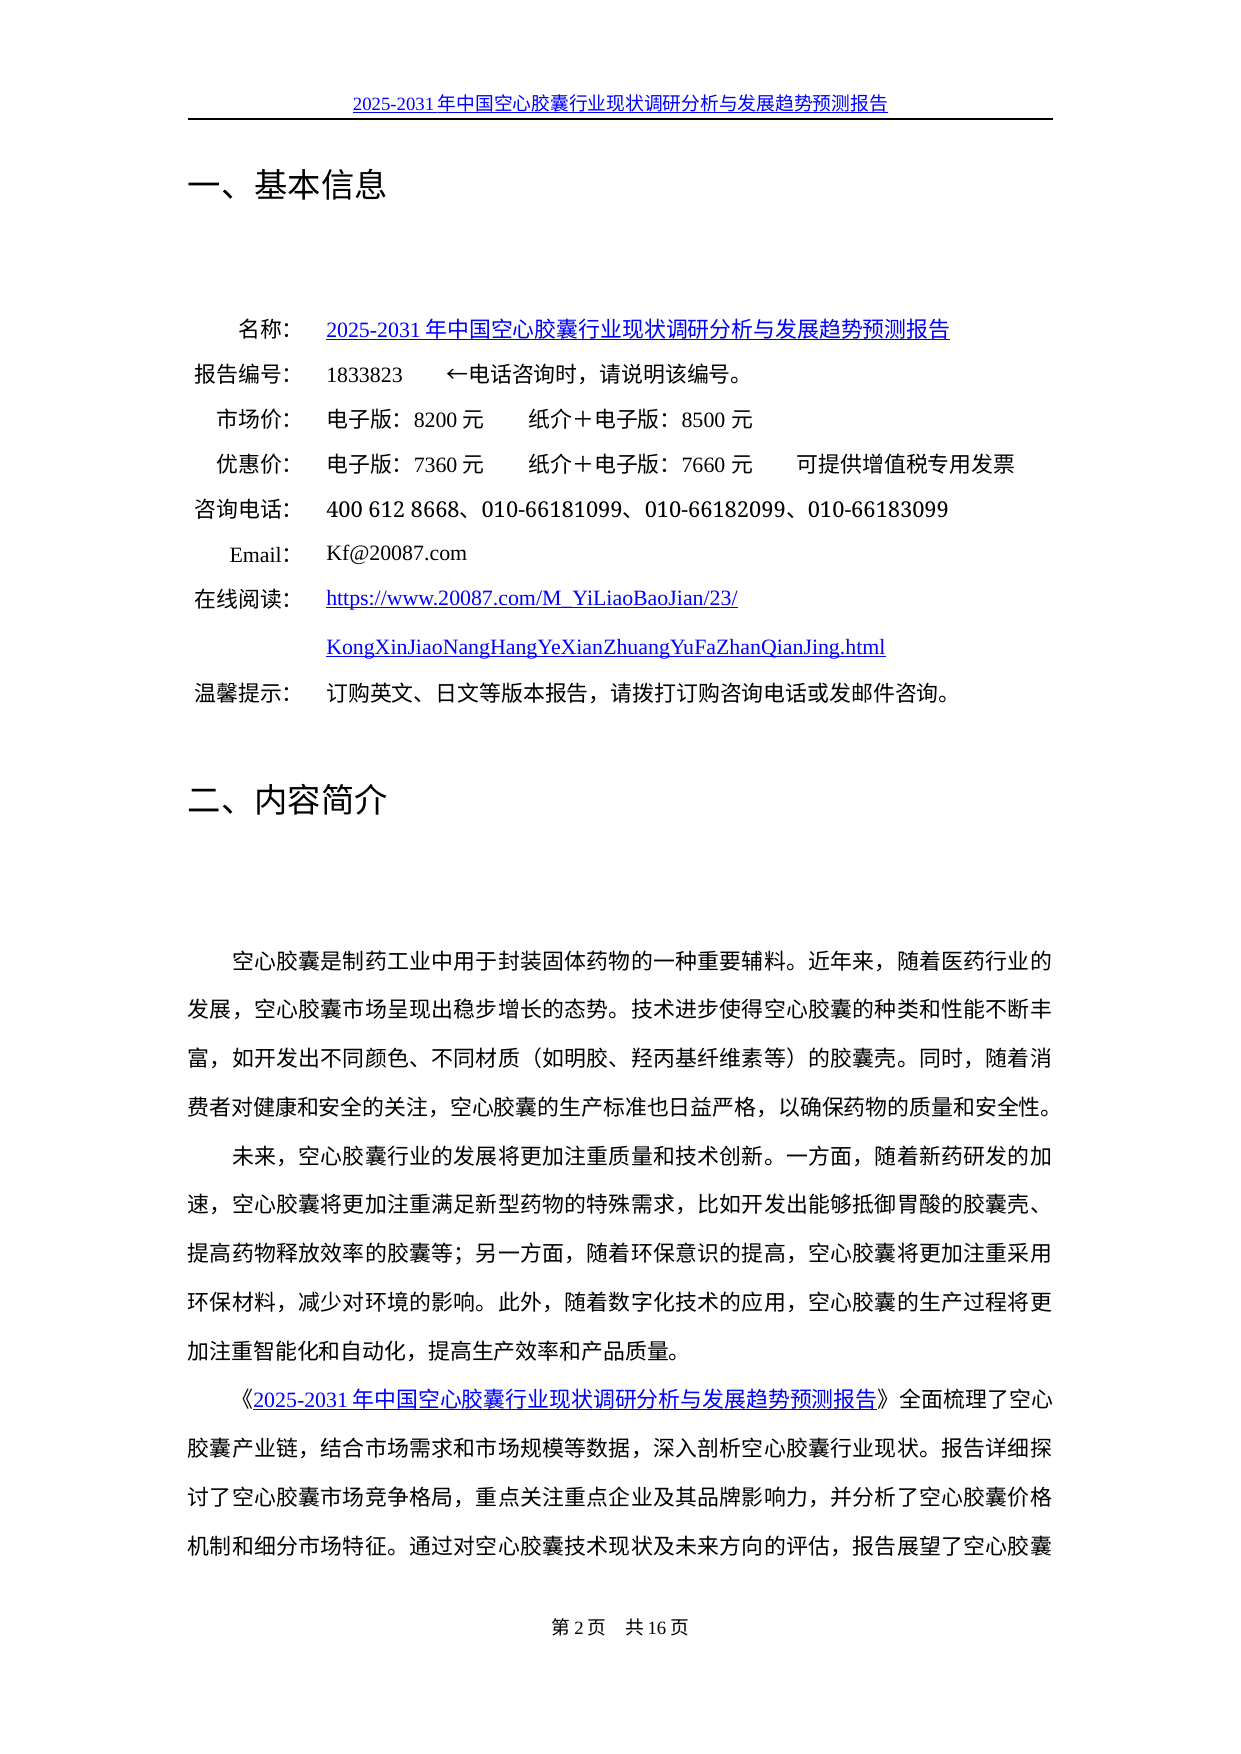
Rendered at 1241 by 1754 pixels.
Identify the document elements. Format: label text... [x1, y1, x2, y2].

table_cell 1833823 ←电话咨询时，请说明该编号。 [315, 357, 1073, 402]
table_cell 温馨提示： [167, 675, 315, 720]
table_cell 订购英文、日文等版本报告，请拨打订购咨询电话或发邮件咨询。 [315, 675, 1073, 720]
table_header 2025-2031年中国空心胶囊行业现状调研分析与发展趋势预测报告 [315, 312, 1073, 357]
table_cell 400 612 8668、010-66181099、010-66182099、010-66183099 [315, 492, 1073, 537]
table_cell 在线阅读： [167, 582, 315, 675]
title 一、基本信息 [187, 150, 1053, 215]
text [187, 943, 1053, 1561]
table_cell Kf@20087.com [315, 537, 1073, 582]
table_cell 优惠价： [167, 447, 315, 492]
table_cell 电子版：8200 元 纸介＋电子版：8500 元 [315, 402, 1073, 447]
title 二、内容简介 [187, 766, 1053, 831]
table_cell Email： [167, 537, 315, 582]
table_cell 电子版：7360 元 纸介＋电子版：7660 元 可提供增值税专用发票 [315, 447, 1073, 492]
table_header 名称： [167, 312, 315, 357]
table_cell 市场价： [167, 402, 315, 447]
table_cell 报告编号： [167, 357, 315, 402]
table_cell 咨询电话： [167, 492, 315, 537]
table_cell [315, 582, 1073, 675]
